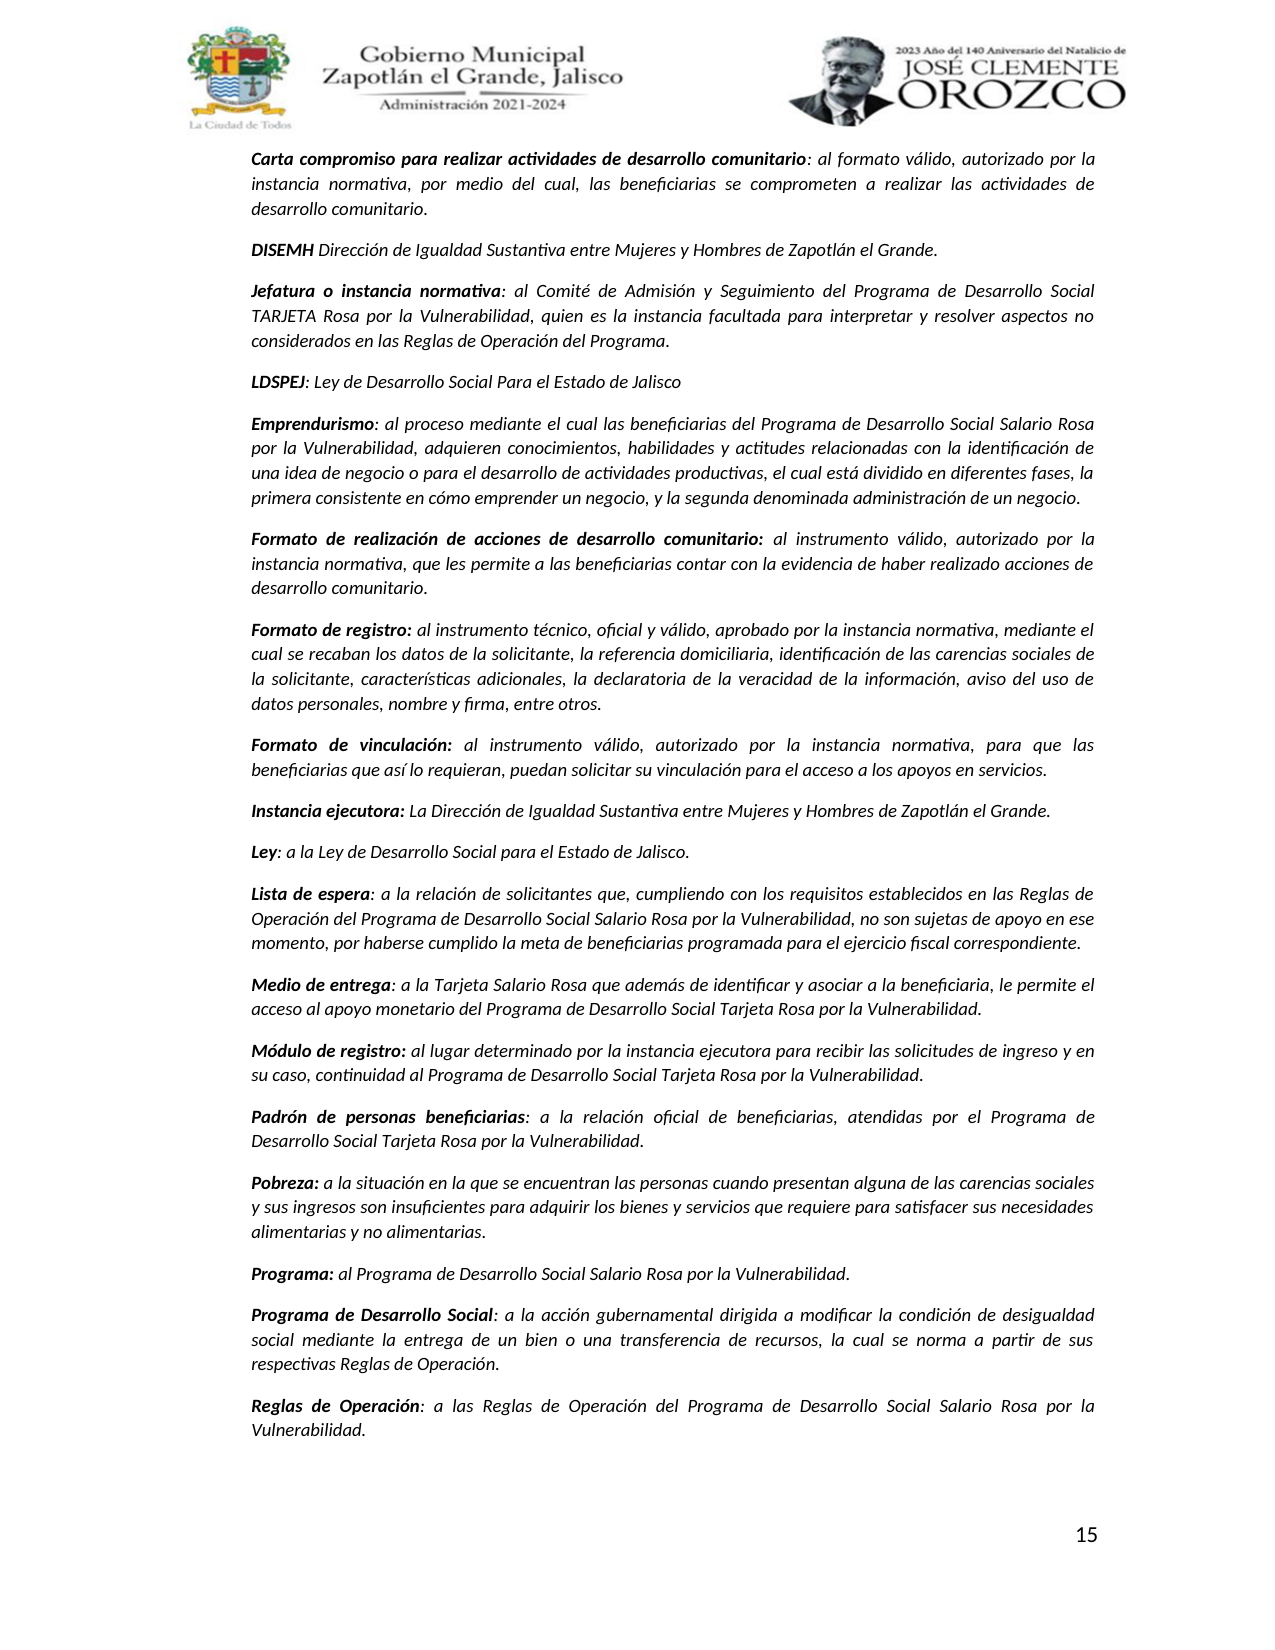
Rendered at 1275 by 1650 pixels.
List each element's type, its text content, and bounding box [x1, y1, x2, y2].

text Programa: al Programa de Desarrollo Social Salario Rosa por la Vulnerabilidad. [177, 1262, 1098, 1284]
text LDSPEJ: Ley de Desarrollo Social Para el Estado de Jalisco [177, 370, 1098, 393]
text Módulo de registro: al lugar determinado por la instancia ejecutora para recibir las solicitudes de ingreso y en su caso, continuidad al Programa de Desarrollo Social Tarjeta Rosa por la Vulnerabilidad. [251, 1039, 1098, 1086]
text Emprendurismo: al proceso mediante el cual las beneficiarias del Programa de Desarrollo Social Salario Rosa por la Vulnerabilidad, adquieren conocimientos, habilidades y actitudes relacionadas con la identificación de una idea de negocio o para el desarrollo de actividades productivas, el cual está dividido en diferentes fases, la primera consistente en cómo emprender un negocio, y la segunda denominada administración de un negocio. [251, 412, 1098, 509]
text Formato de realización de acciones de desarrollo comunitario: al instrumento válido, autorizado por la instancia normativa, que les permite a las beneficiarias contar con la evidencia de haber realizado acciones de desarrollo comunitario. [251, 527, 1098, 599]
text Padrón de personas beneficiarias: a la relación oficial de beneficiarias, atendidas por el Programa de Desarrollo Social Tarjeta Rosa por la Vulnerabilidad. [251, 1105, 1098, 1152]
text Pobreza: a la situación en la que se encuentran las personas cuando presentan alguna de las carencias sociales y sus ingresos son insuficientes para adquirir los bienes y servicios que requiere para satisfacer sus necesidades alimentarias y no alimentarias. [251, 1171, 1098, 1243]
text Medio de entrega: a la Tarjeta Salario Rosa que además de identificar y asociar a la beneficiaria, le permite el acceso al apoyo monetario del Programa de Desarrollo Social Tarjeta Rosa por la Vulnerabilidad. [251, 973, 1098, 1020]
text Instancia ejecutora: La Dirección de Igualdad Sustantiva entre Mujeres y Hombres de Zapotlán el Grande. [177, 799, 1098, 822]
text DISEMH Dirección de Igualdad Sustantiva entre Mujeres y Hombres de Zapotlán el Grande. [177, 238, 1098, 261]
text Formato de vinculación: al instrumento válido, autorizado por la instancia normativa, para que las beneficiarias que así lo requieran, puedan solicitar su vinculación para el acceso a los apoyos en servicios. [251, 733, 1098, 781]
text Lista de espera: a la relación de solicitantes que, cumpliendo con los requisitos establecidos en las Reglas de Operación del Programa de Desarrollo Social Salario Rosa por la Vulnerabilidad, no son sujetas de apoyo en ese momento, por haberse cumplido la meta de beneficiarias programada para el ejercicio fiscal correspondiente. [251, 882, 1098, 954]
picture [139, 11, 1170, 141]
text Formato de registro: al instrumento técnico, oficial y válido, aprobado por la instancia normativa, mediante el cual se recaban los datos de la solicitante, la referencia domiciliaria, identificación de las carencias sociales de la solicitante, características adicionales, la declaratoria de la veracidad de la información, aviso del uso de datos personales, nombre y firma, entre otros. [251, 618, 1098, 715]
text Ley: a la Ley de Desarrollo Social para el Estado de Jalisco. [177, 841, 1098, 864]
text Programa de Desarrollo Social: a la acción gubernamental dirigida a modificar la condición de desigualdad social mediante la entrega de un bien o una transferencia de recursos, la cual se norma a partir de sus respectivas Reglas de Operación. [251, 1303, 1098, 1375]
text Reglas de Operación: a las Reglas de Operación del Programa de Desarrollo Social Salario Rosa por la Vulnerabilidad. [251, 1394, 1098, 1441]
text Jefatura o instancia normativa: al Comité de Admisión y Seguimiento del Programa de Desarrollo Social TARJETA Rosa por la Vulnerabilidad, quien es la instancia facultada para interpretar y resolver aspectos no considerados en las Reglas de Operación del Programa. [251, 280, 1098, 352]
text Carta compromiso para realizar actividades de desarrollo comunitario: al formato válido, autorizado por la instancia normativa, por medio del cual, las beneficiarias se comprometen a realizar las actividades de desarrollo comunitario. [251, 148, 1098, 220]
